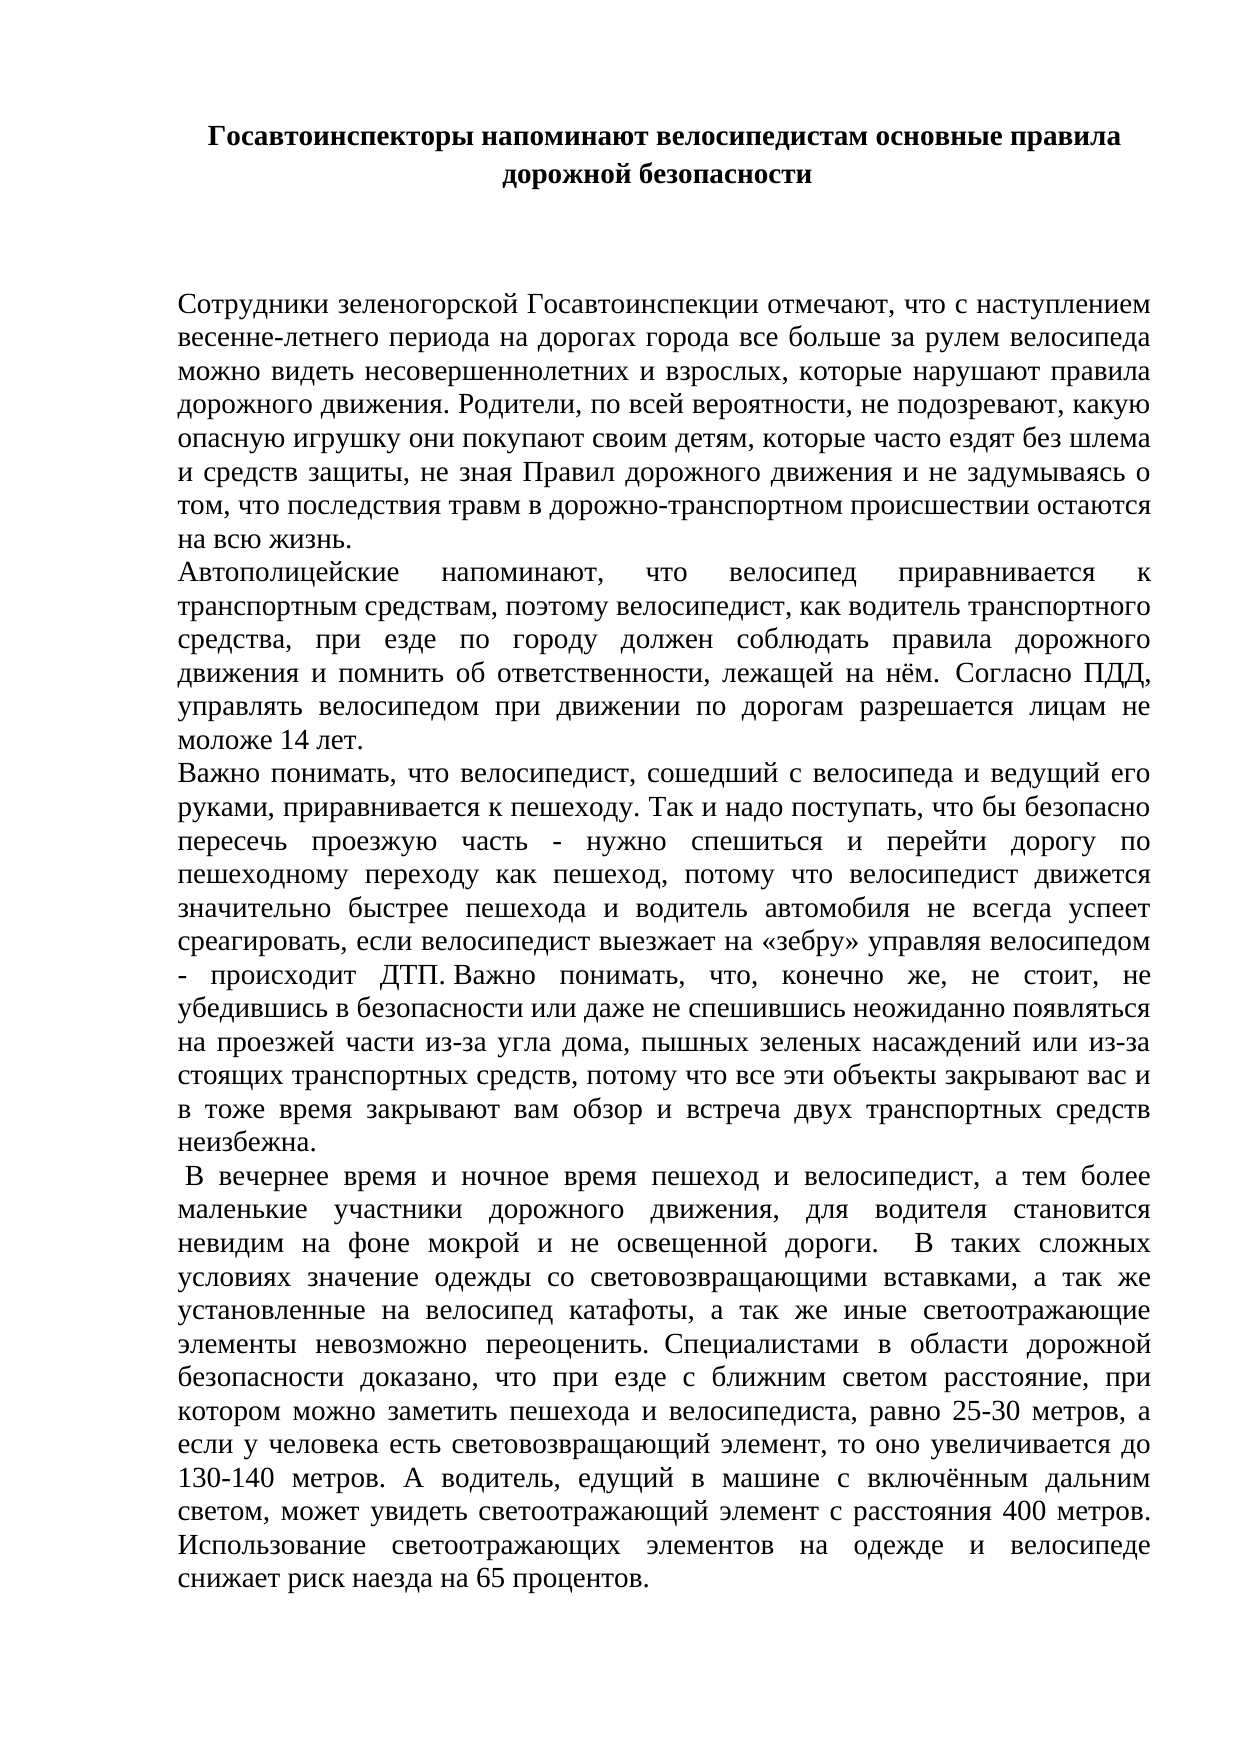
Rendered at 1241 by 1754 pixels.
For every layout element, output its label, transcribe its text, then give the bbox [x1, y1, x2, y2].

text В вечернее время и ночное время пешеход и велосипедист, а тем более маленькие участники дорожного движения, для водителя становится невидим на фоне мокрой и не освещенной дороги. В таких сложных условиях значение одежды со световозвращающими вставками, а так же установленные на велосипед катафоты, а так же иные светоотражающие элементы невозможно переоценить. Специалистами в области дорожной безопасности доказано, что при езде с ближним светом расстояние, при котором можно заметить пешехода и велосипедиста, равно 25-30 метров, а если у человека есть световозвращающий элемент, то оно увеличивается до 130-140 метров. А водитель, едущий в машине с включённым дальним светом, может увидеть светоотражающий элемент с расстояния 400 метров. Использование светоотражающих элементов на одежде и велосипеде снижает риск наезда на 65 процентов. [177, 1158, 1152, 1594]
text Важно понимать, что велосипедист, сошедший с велосипеда и ведущий его руками, приравнивается к пешеходу. Так и надо поступать, что бы безопасно пересечь проезжую часть - нужно спешиться и перейти дорогу по пешеходному переходу как пешеход, потому что велосипедист движется значительно быстрее пешехода и водитель автомобиля не всегда успеет среагировать, если велосипедист выезжает на «зебру» управляя велосипедом - происходит ДТП. Важно понимать, что, конечно же, не стоит, не убедившись в безопасности или даже не спешившись неожиданно появляться на проезжей части из-за угла дома, пышных зеленых насаждений или из-за стоящих транспортных средств, потому что все эти объекты закрывают вас и в тоже время закрывают вам обзор и встреча двух транспортных средств неизбежна. [177, 756, 1152, 1158]
text Автополицейские напоминают, что велосипед приравнивается к транспортным средствам, поэтому велосипедист, как водитель транспортного средства, при езде по городу должен соблюдать правила дорожного движения и помнить об ответственности, лежащей на нём. Согласно ПДД, управлять велосипедом при движении по дорогам разрешается лицам не моложе 14 лет. [177, 554, 1152, 756]
text Сотрудники зеленогорской Госавтоинспекции отмечают, что с наступлением весенне-летнего периода на дорогах города все больше за рулем велосипеда можно видеть несовершеннолетних и взрослых, которые нарушают правила дорожного движения. Родители, по всей вероятности, не подозревают, какую опасную игрушку они покупают своим детям, которые часто ездят без шлема и средств защиты, не зная Правил дорожного движения и не задумываясь о том, что последствия травм в дорожно-транспортном происшествии остаются на всю жизнь. [177, 286, 1152, 554]
text Госавтоинспекторы напоминают велосипедистам основные правила дорожной безопасности [177, 118, 1152, 261]
